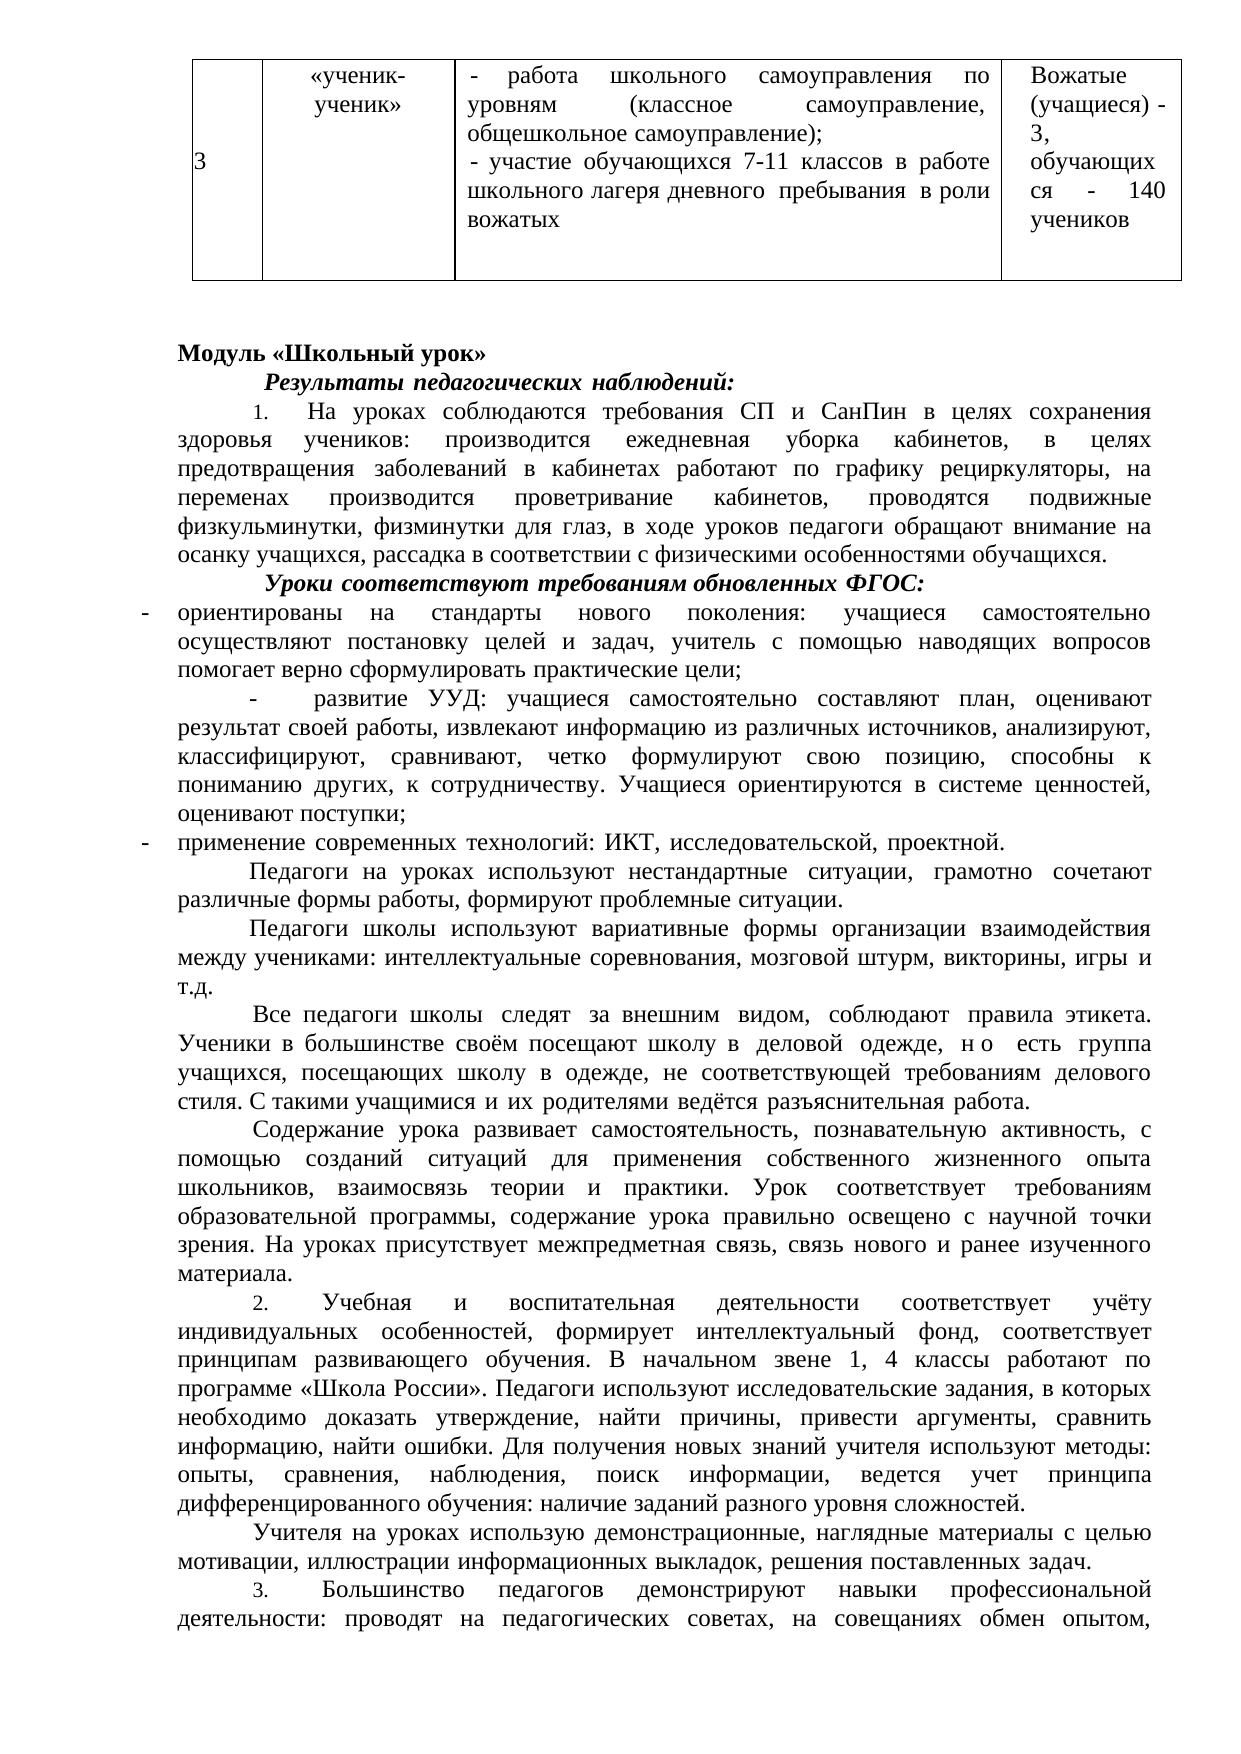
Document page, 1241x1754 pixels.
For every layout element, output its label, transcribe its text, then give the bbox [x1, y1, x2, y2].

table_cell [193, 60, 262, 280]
text Педагоги на уроках используют нестандартные ситуации, грамотно сочетают различные формы работы, формируют проблемные ситуации. [177, 856, 1152, 913]
text Результаты педагогических наблюдений: [264, 367, 1152, 396]
text Содержание урока развивает самостоятельность, познавательную активность, с помощью созданий ситуаций для применения собственного жизненного опыта школьников, взаимосвязь теории и практики. Урок соответствует требованиям образовательной программы, содержание урока правильно освещено с научной точки зрения. На уроках присутствует межпредметная связь, связь нового и ранее изученного материала. [177, 1114, 1152, 1287]
list На уроках соблюдаются требования СП и СанПин в целях сохранения здоровья учеников: производится ежедневная уборка кабинетов, в целях предотвращения заболеваний в кабинетах работают по графику рециркуляторы, на переменах производится проветривание кабинетов, проводятся подвижные физкульминутки, физминутки для глаз, в ходе уроков педагоги обращают внимание на осанку учащихся, рассадка в соответствии с физическими особенностями обучащихся. [177, 396, 1152, 568]
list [177, 1574, 1152, 1632]
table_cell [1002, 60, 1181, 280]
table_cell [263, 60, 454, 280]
text Модуль «Школьный урок» [177, 338, 1152, 367]
text Учителя на уроках использую демонстрационные, наглядные материалы с целью мотивации, иллюстрации информационных выкладок, решения поставленных задач. [177, 1517, 1152, 1574]
list ориентированы на стандарты нового поколения: учащиеся самостоятельно осуществляют постановку целей и задач, учитель с помощью наводящих вопросов помогает верно сформулировать практические цели; [141, 597, 1152, 683]
list развитие УУД: учащиеся самостоятельно составляют план, оценивают результат своей работы, извлекают информацию из различных источников, анализируют, классифицируют, сравнивают, четко формулируют свою позицию, способны к пониманию других, к сотрудничеству. Учащиеся ориентируются в системе ценностей, оценивают поступки; [177, 683, 1152, 827]
list Учебная и воспитательная деятельности соответствует учёту индивидуальных особенностей, формирует интеллектуальный фонд, соответствует принципам развивающего обучения. В начальном звене 1, 4 классы работают по программе «Школа России». Педагоги используют исследовательские задания, в которых необходимо доказать утверждение, найти причины, привести аргументы, сравнить информацию, найти ошибки. Для получения новых знаний учителя используют методы: опыты, сравнения, наблюдения, поиск информации, ведется учет принципа дифференцированного обучения: наличие заданий разного уровня сложностей. [177, 1287, 1152, 1517]
list применение современных технологий: ИКТ, исследовательской, проектной. [141, 827, 1152, 856]
text Все педагоги школы следят за внешним видом, соблюдают правила этикета. Ученики в большинстве своём посещают школу в деловой одежде, но есть группа учащихся, посещающих школу в одежде, не соответствующей требованиям делового стиля. С такими учащимися и их родителями ведётся разъяснительная работа. [177, 999, 1152, 1114]
text Педагоги школы используют вариативные формы организации взаимодействия между учениками: интеллектуальные соревнования, мозговой штурм, викторины, игры и т.д. [177, 913, 1152, 999]
text Уроки соответствуют требованиям обновленных ФГОС: [264, 568, 1152, 597]
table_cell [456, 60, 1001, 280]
